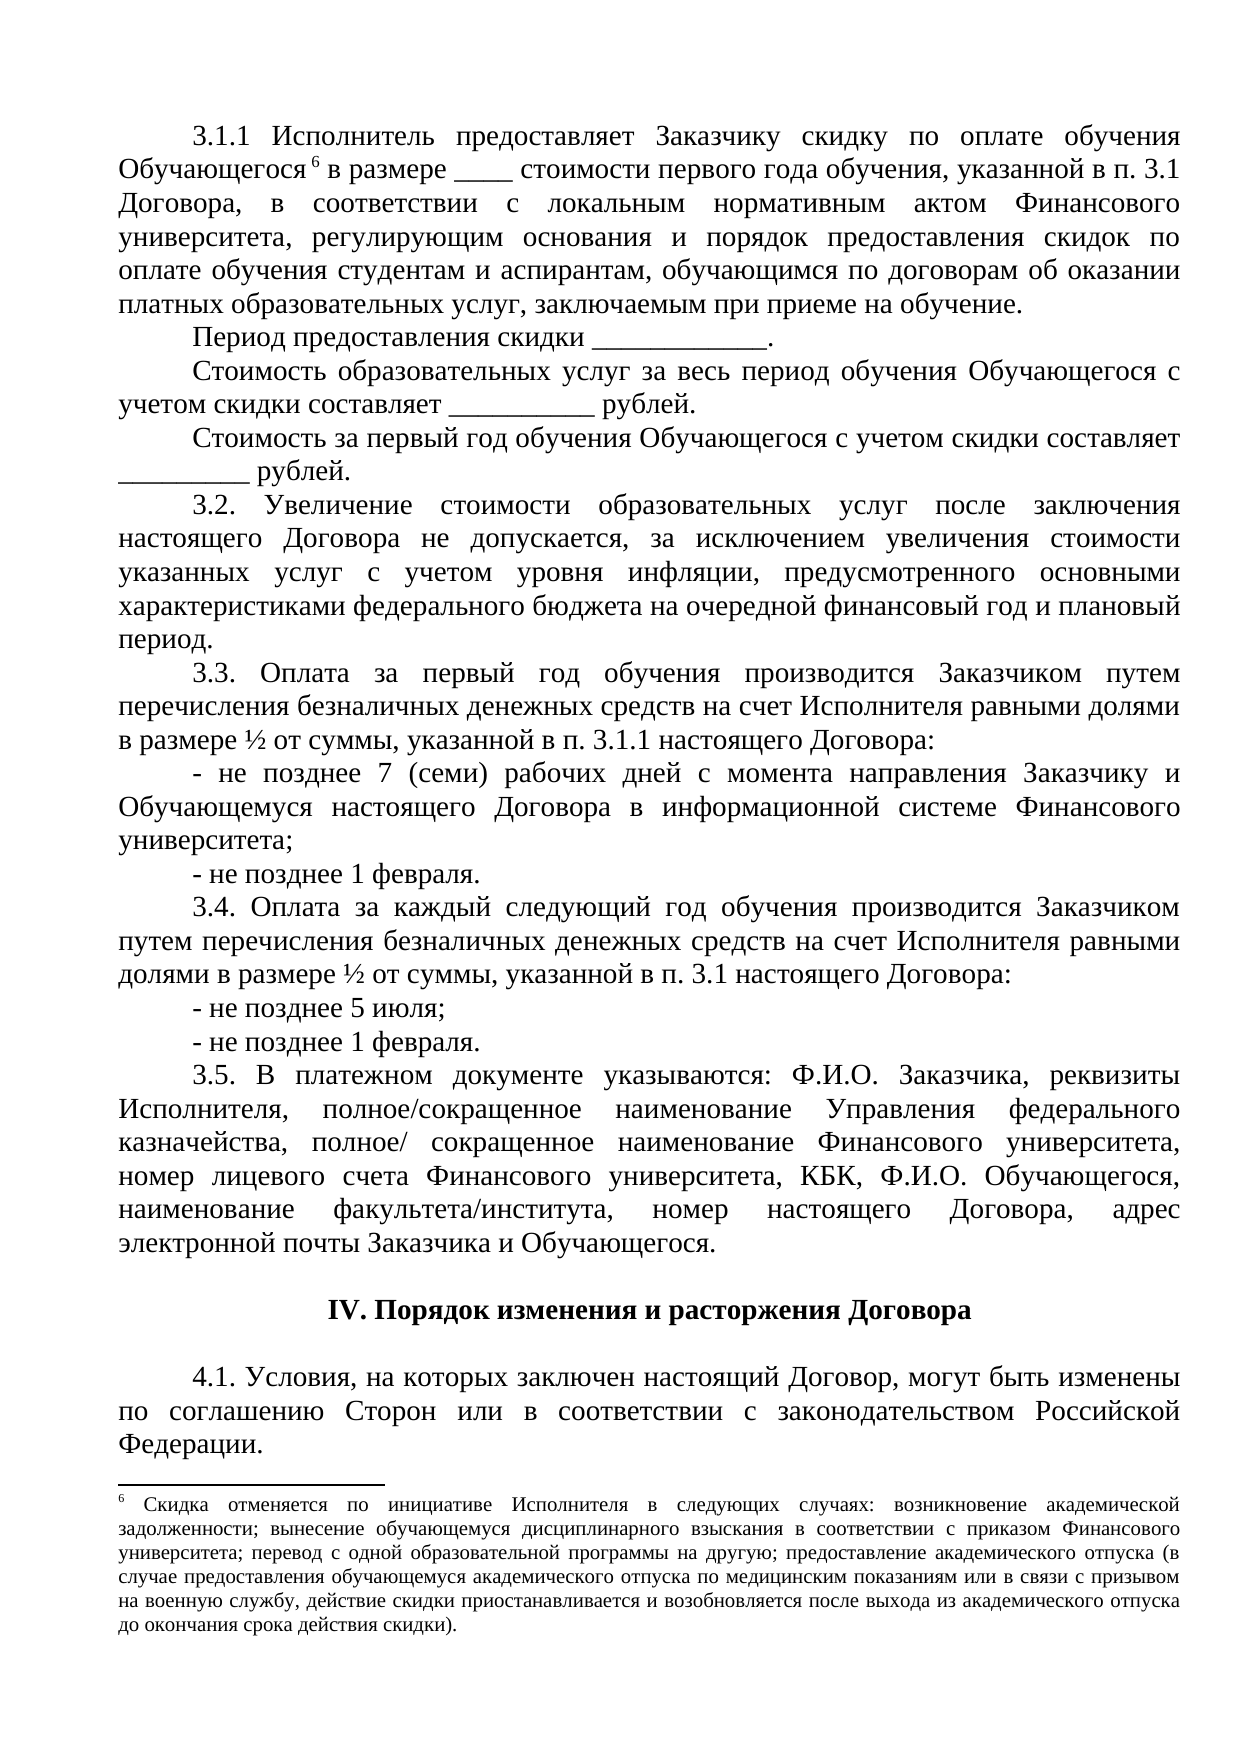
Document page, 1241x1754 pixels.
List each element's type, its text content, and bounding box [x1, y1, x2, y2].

text 3.3. Оплата за первый год обучения производится Заказчиком путем перечисления безналичных денежных средств на счет Исполнителя равными долями в размере ½ от суммы, указанной в п. 3.1.1 настоящего Договора: [118, 655, 1181, 755]
text 3.1.1 Исполнитель предоставляет Заказчику скидку по оплате обучения Обучающегося в размере ____ стоимости первого года обучения, указанной в п. 3.1 Договора, в соответствии с локальным нормативным актом Финансового университета, регулирующим основания и порядок предоставления скидок по оплате обучения студентам и аспирантам, обучающимся по договорам об оказании платных образовательных услуг, заключаемым при приеме на обучение. [118, 118, 1181, 319]
text Стоимость образовательных услуг за весь период обучения Обучающегося с учетом скидки составляет __________ рублей. [118, 353, 1181, 420]
text - не позднее 7 (семи) рабочих дней с момента направления Заказчику и Обучающемуся настоящего Договора в информационной системе Финансового университета; [118, 755, 1181, 856]
text 3.4. Оплата за каждый следующий год обучения производится Заказчиком путем перечисления безналичных денежных средств на счет Исполнителя равными долями в размере ½ от суммы, указанной в п. 3.1 настоящего Договора: [118, 889, 1181, 990]
text 4.1. Условия, на которых заключен настоящий Договор, могут быть изменены по соглашению Сторон или в соответствии с законодательством Российской Федерации. [118, 1359, 1181, 1460]
text - не позднее 5 июля; [118, 990, 1181, 1024]
text 3.5. В платежном документе указываются: Ф.И.О. Заказчика, реквизиты Исполнителя, полное/сокращенное наименование Управления федерального казначейства, полное/ сокращенное наименование Финансового университета, номер лицевого счета Финансового университета, КБК, Ф.И.О. Обучающегося, наименование факультета/института, номер настоящего Договора, адрес электронной почты Заказчика и Обучающегося. [118, 1057, 1181, 1258]
text 3.2. Увеличение стоимости образовательных услуг после заключения настоящего Договора не допускается, за исключением увеличения стоимости указанных услуг с учетом уровня инфляции, предусмотренного основными характеристиками федерального бюджета на очередной финансовый год и плановый период. [118, 487, 1181, 655]
text Период предоставления скидки ____________. [118, 319, 1181, 353]
text - не позднее 1 февраля. [118, 856, 1181, 889]
text Стоимость за первый год обучения Обучающегося с учетом скидки составляет _________ рублей. [118, 420, 1181, 487]
text IV. Порядок изменения и расторжения Договора [118, 1292, 1181, 1326]
text - не позднее 1 февраля. [118, 1024, 1181, 1057]
